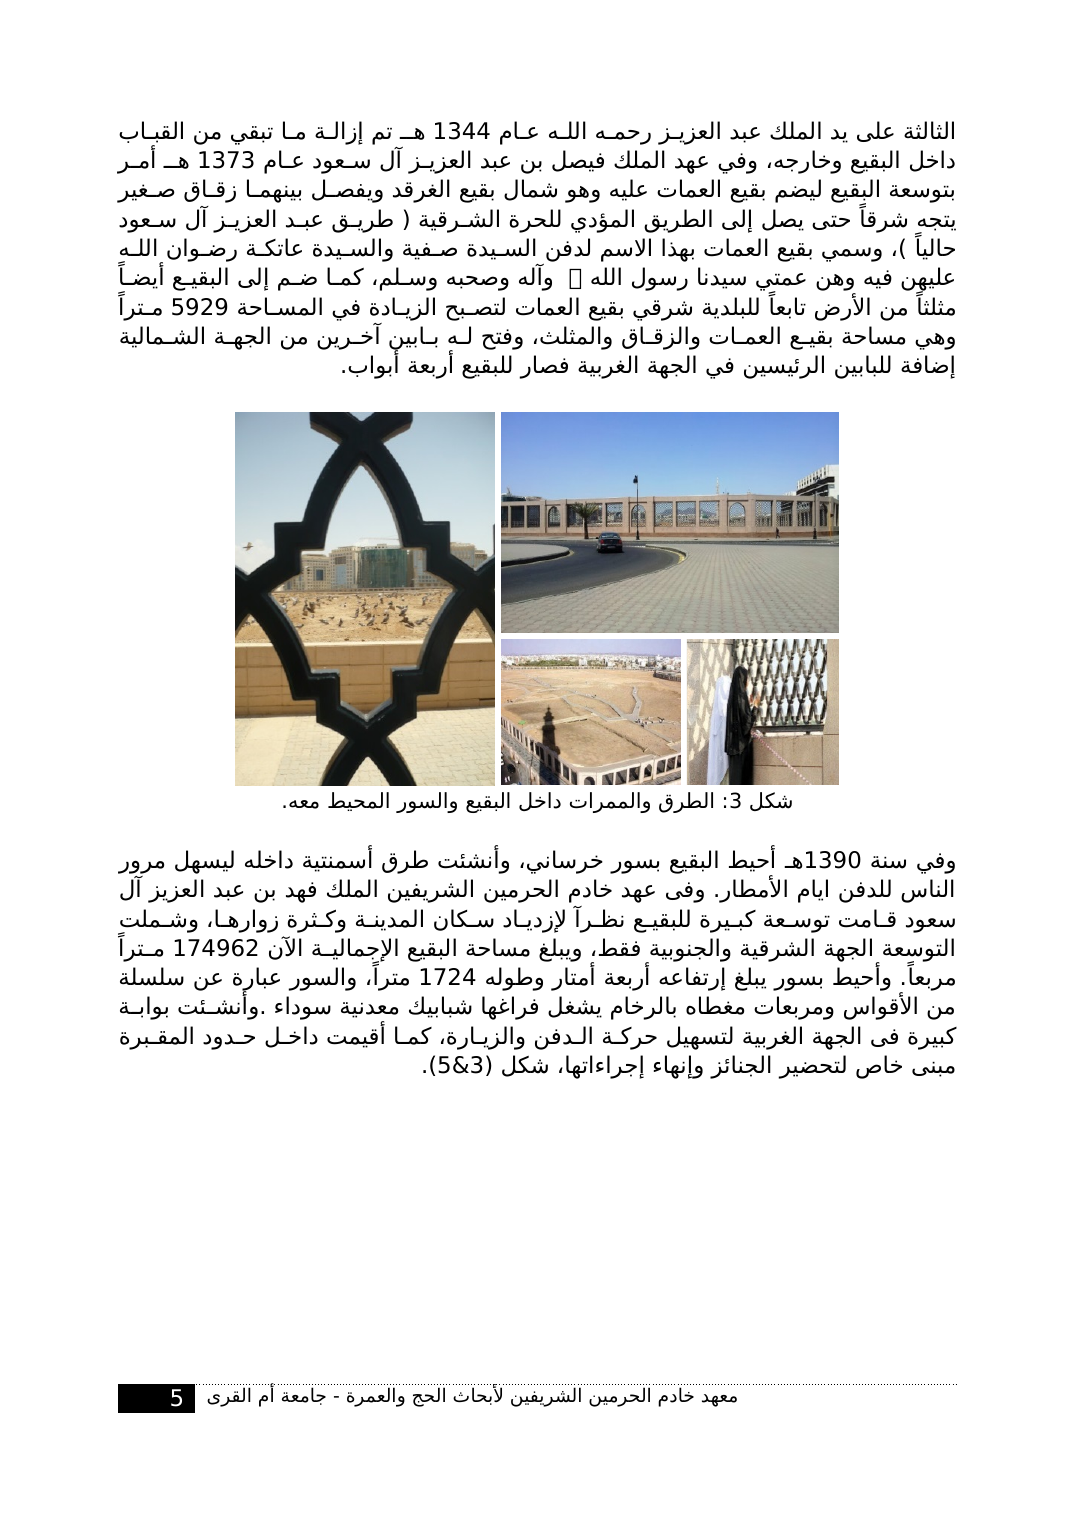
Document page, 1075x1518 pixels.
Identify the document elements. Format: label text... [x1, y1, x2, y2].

text وفي سنة 1390هـ أحيط البقيع بسور خرساني، وأنشئت طرق أسمنتية داخله ليسهل مرور الناس للدفن ايام الأمطار. وفى عهد خادم الحرمين الشريفين الملك فهد بن عبد العزيز آل سعود قامت توسعة كبيرة للبقيع نظرآ لإزدياد سكان المدينة وكثرة زوارها، وشملت التوسعة الجهة الشرقية والجنوبية فقط، ويبلغ مساحة البقيع الإجمالية الآن 174962 متراً مربعاً. وأحيط بسور يبلغ إرتفاعه أربعة أمتار وطوله 1724 متراً، والسور عبارة عن سلسلة من الأقواس ومربعات مغطاه بالرخام يشغل فراغها شبابيك معدنية سوداء .وأنشئت بوابة كبيرة فى الجهة الغربية لتسهيل حركة الدفن والزيارة، كما أقيمت داخل حدود المقبرة مبنى خاص لتحضير الجنائز وإنهاء إجراءاتها، شكل (3&5). [118, 847, 957, 1079]
text شكل 3: الطرق والممرات داخل البقيع والسور المحيط معه. [118, 789, 957, 813]
picture [686, 639, 839, 785]
picture [235, 412, 495, 786]
picture [501, 639, 681, 785]
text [118, 118, 957, 379]
picture [501, 412, 839, 633]
